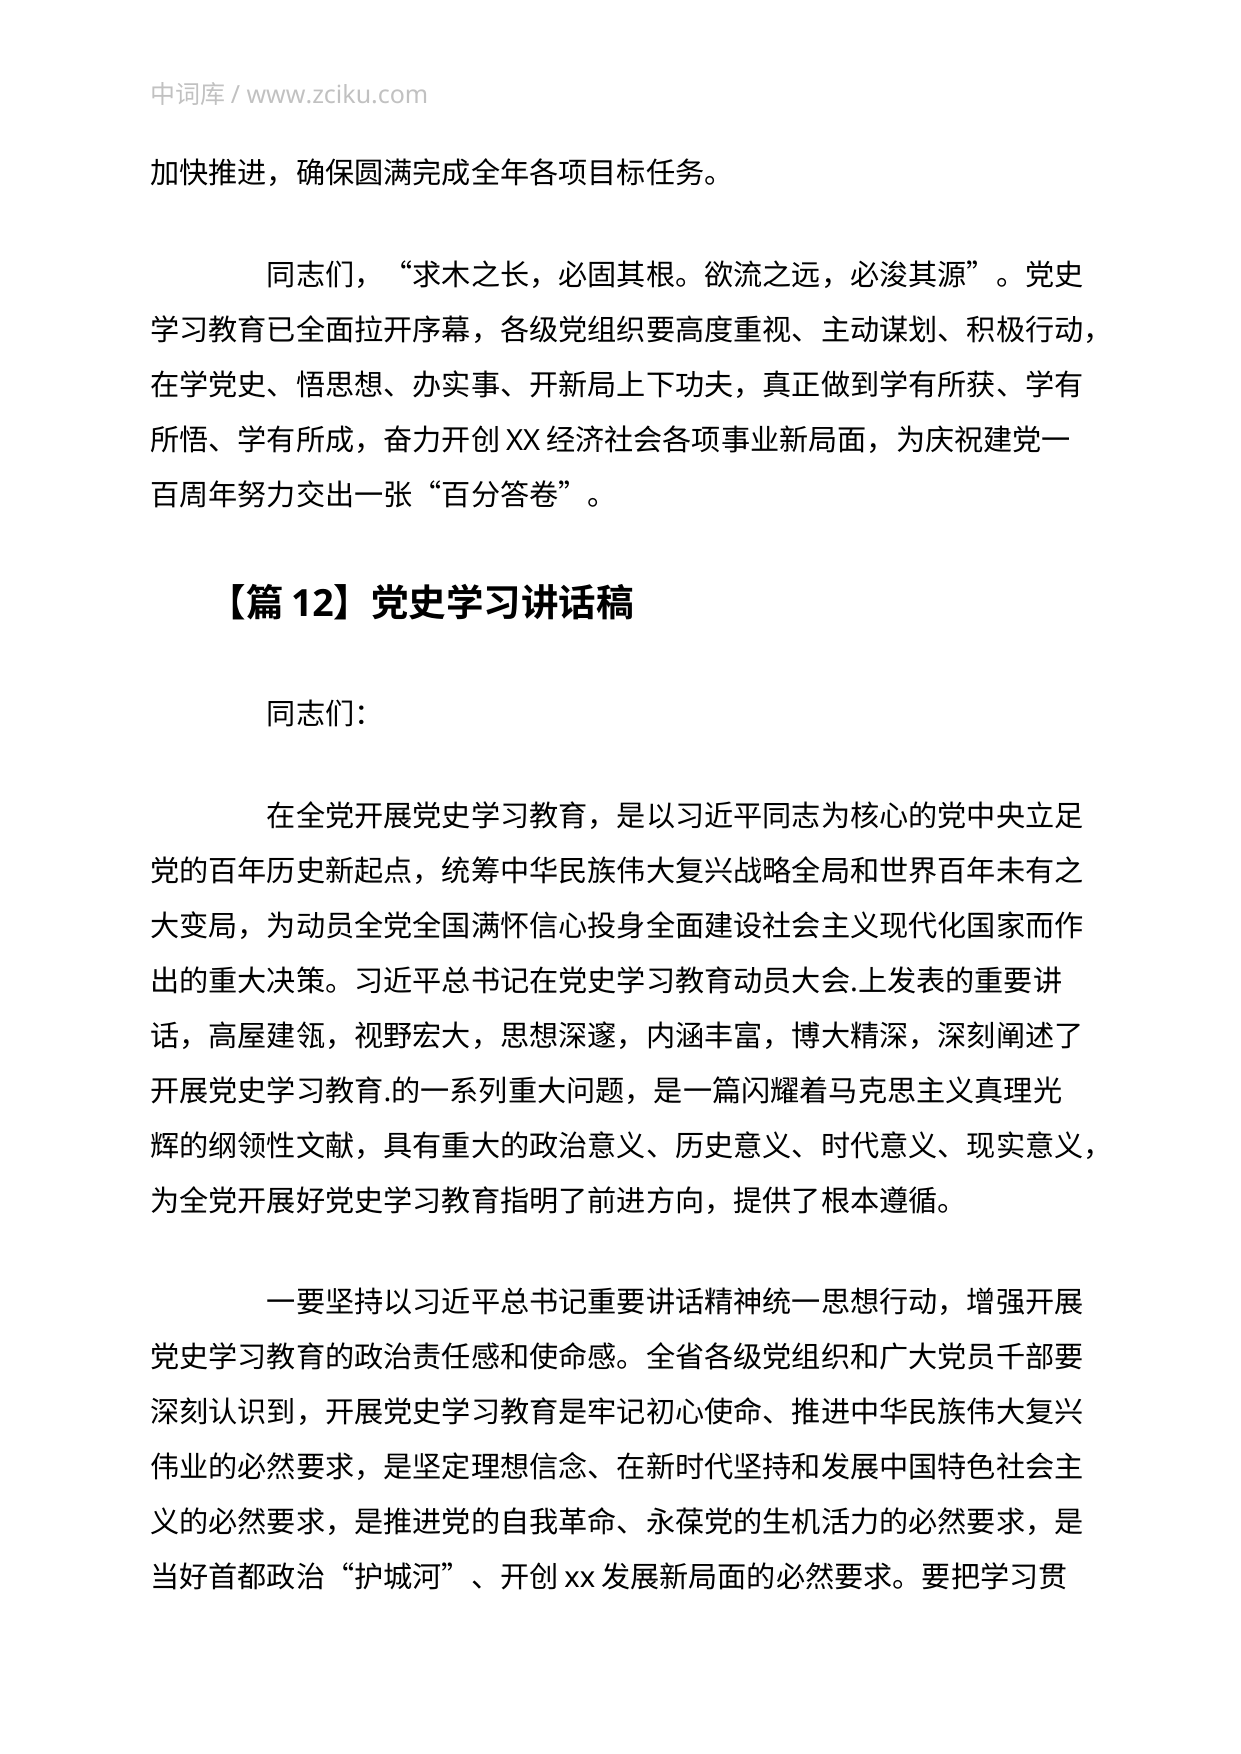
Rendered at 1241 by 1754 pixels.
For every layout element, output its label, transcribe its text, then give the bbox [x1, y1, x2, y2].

text 同志们，“求木之长，必固其根。欲流之远，必浚其源”。党史学习教育已全面拉开序幕，各级党组织要高度重视、主动谋划、积极行动，在学党史、悟思想、办实事、开新局上下功夫，真正做到学有所获、学有所悟、学有所成，奋力开创XX经济社会各项事业新局面，为庆祝建党一百周年努力交出一张“百分答卷”。 [150, 252, 1090, 514]
text 在全党开展党史学习教育，是以习近平同志为核心的党中央立足党的百年历史新起点，统筹中华民族伟大复兴战略全局和世界百年未有之大变局，为动员全党全国满怀信心投身全面建设社会主义现代化国家而作出的重大决策。习近平总书记在党史学习教育动员大会.上发表的重要讲话，高屋建瓴，视野宏大，思想深邃，内涵丰富，博大精深，深刻阐述了开展党史学习教育.的一系列重大问题，是一篇闪耀着马克思主义真理光辉的纲领性文献，具有重大的政治意义、历史意义、时代意义、现实意义，为全党开展好党史学习教育指明了前进方向，提供了根本遵循。 [150, 793, 1090, 1219]
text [150, 150, 1090, 192]
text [150, 1279, 1090, 1596]
text 同志们： [150, 691, 1090, 733]
text 【篇12】党史学习讲话稿 [150, 573, 1090, 628]
